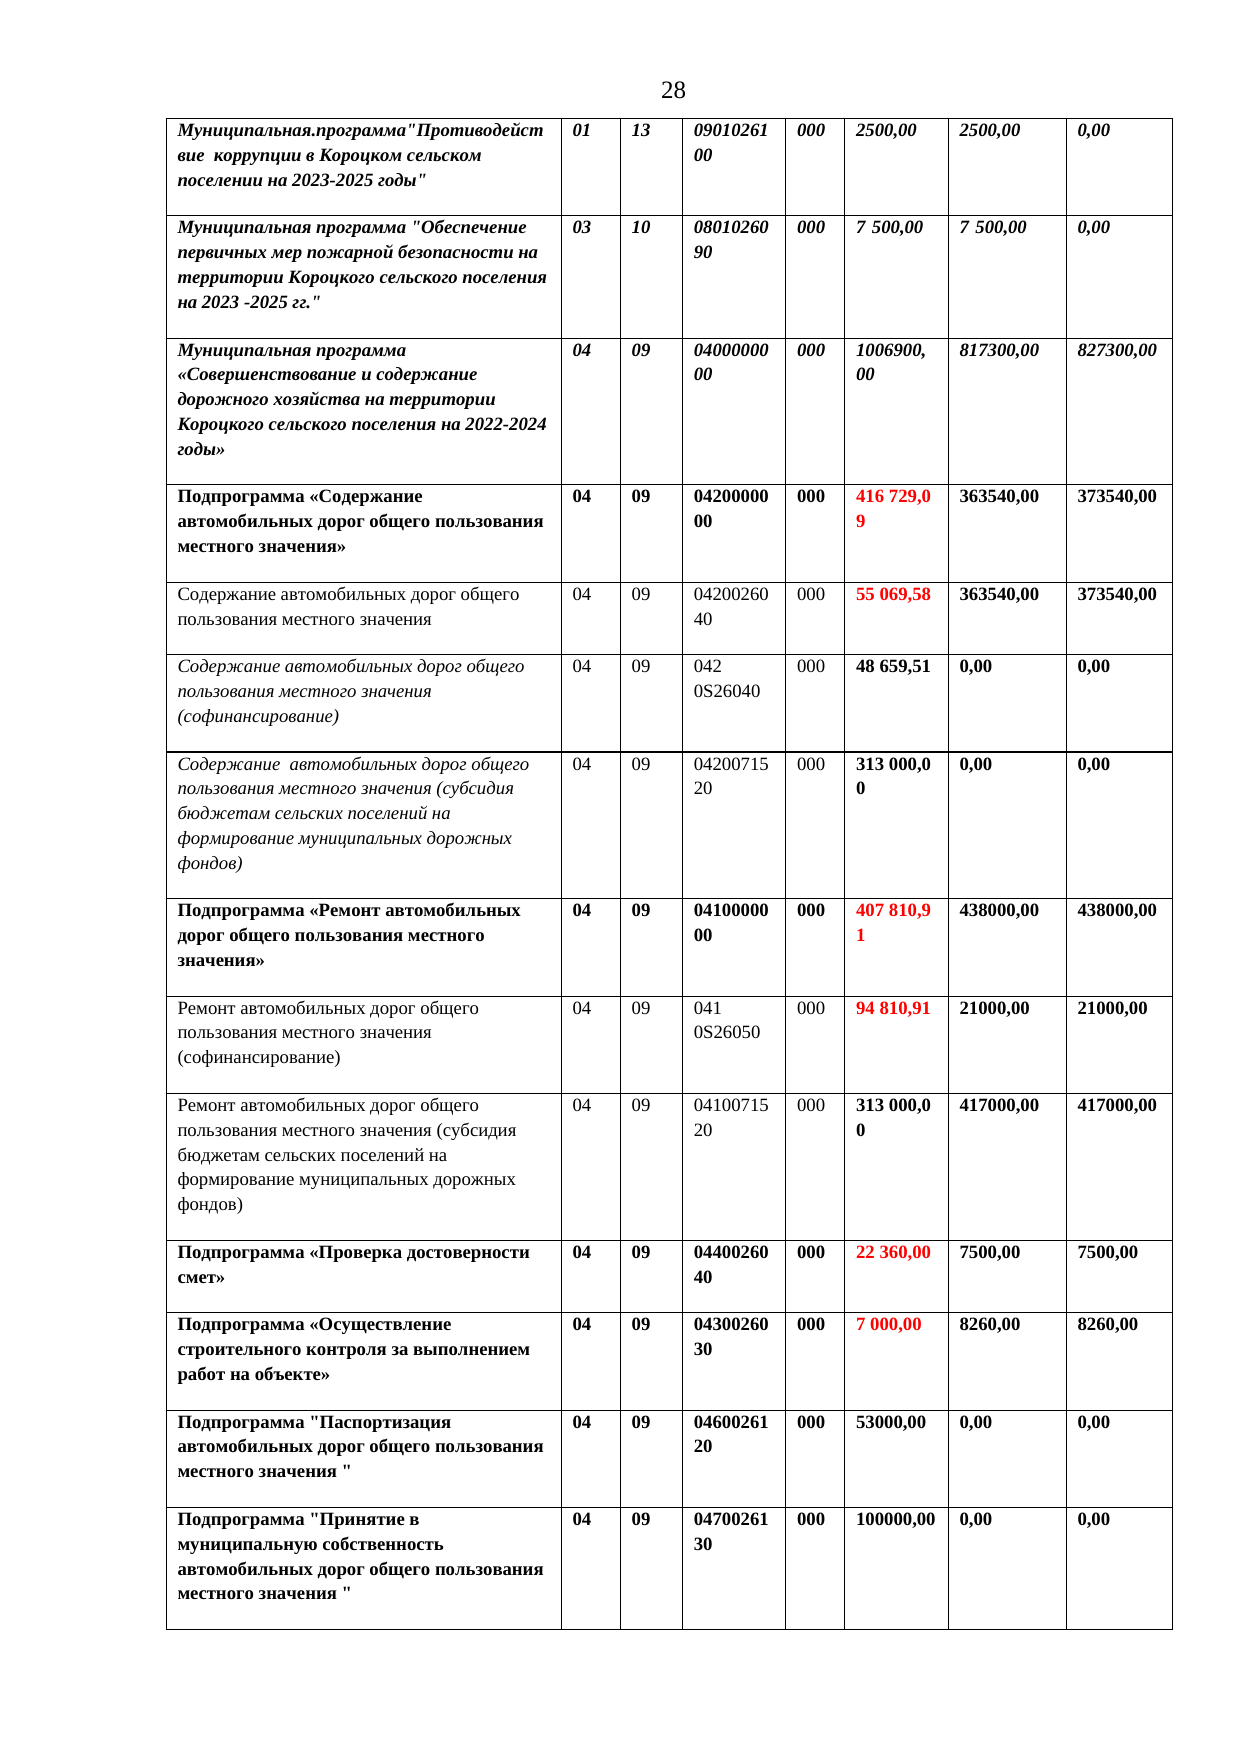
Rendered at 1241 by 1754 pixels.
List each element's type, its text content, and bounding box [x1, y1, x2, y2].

table_cell 817300,00 [949, 339, 1066, 484]
table_cell 04 [562, 1411, 620, 1507]
table_cell 0,00 [949, 1508, 1066, 1629]
table_cell 417000,00 [949, 1094, 1066, 1240]
table_cell 407 810,91 [845, 899, 948, 996]
table_cell 363540,00 [949, 485, 1066, 582]
table_cell 8260,00 [949, 1313, 1066, 1409]
table_cell 22 360,00 [845, 1241, 948, 1312]
table_cell 09 [621, 899, 682, 996]
table_cell 0901026100 [683, 119, 785, 215]
table_cell 21000,00 [1067, 997, 1172, 1093]
table_cell 7 500,00 [845, 216, 948, 337]
table_cell 2500,00 [845, 119, 948, 215]
table_cell 417000,00 [1067, 1094, 1172, 1240]
table_cell 04 [562, 583, 620, 654]
table_cell 000 [786, 485, 844, 582]
table_cell 000 [786, 1508, 844, 1629]
table_cell 0470026130 [683, 1508, 785, 1629]
table_cell 0,00 [1067, 119, 1172, 215]
table_cell Муниципальная.программа"Противодействие коррупции в Короцком сельском поселении на 2023-2025 годы" [167, 119, 561, 215]
table_cell 03 [562, 216, 620, 337]
table_cell 04 [562, 655, 620, 751]
table_cell 0,00 [1067, 655, 1172, 751]
table_cell 000 [786, 899, 844, 996]
table_cell 04 [562, 1094, 620, 1240]
table_cell 000 [786, 1241, 844, 1312]
table_cell 55 069,58 [845, 583, 948, 654]
table_cell 000 [786, 655, 844, 751]
table_cell 04 [562, 753, 620, 898]
table_cell 0410S26050 [683, 997, 785, 1093]
table_cell 000 [786, 1411, 844, 1507]
table_cell 53000,00 [845, 1411, 948, 1507]
table_cell 363540,00 [949, 583, 1066, 654]
table_cell Подпрограмма «Осуществление строительного контроля за выполнением работ на объекте» [167, 1313, 561, 1409]
table_cell Подпрограмма «Содержание автомобильных дорог общего пользования местного значения» [167, 485, 561, 582]
table_cell 0430026030 [683, 1313, 785, 1409]
table_cell 04 [562, 1241, 620, 1312]
table_cell 000 [786, 583, 844, 654]
table_cell 438000,00 [1067, 899, 1172, 996]
table_cell 1006900,00 [845, 339, 948, 484]
table_cell 0410071520 [683, 1094, 785, 1240]
table_cell 94 810,91 [845, 997, 948, 1093]
table_cell 09 [621, 997, 682, 1093]
table_cell 48 659,51 [845, 655, 948, 751]
table_cell 0,00 [1067, 1411, 1172, 1507]
table_cell 0420026040 [683, 583, 785, 654]
table_cell 04 [562, 1313, 620, 1409]
table_cell 100000,00 [845, 1508, 948, 1629]
table_cell 0,00 [949, 753, 1066, 898]
table_cell 09 [621, 655, 682, 751]
table_cell 000 [786, 1313, 844, 1409]
table_cell 000 [786, 753, 844, 898]
table_cell 000 [786, 339, 844, 484]
table_cell Содержание автомобильных дорог общего пользования местного значения [167, 583, 561, 654]
table_cell 0460026120 [683, 1411, 785, 1507]
table_cell 0,00 [1067, 753, 1172, 898]
table_cell 416 729,09 [845, 485, 948, 582]
table_cell 7500,00 [949, 1241, 1066, 1312]
table_cell 0420071520 [683, 753, 785, 898]
table_cell 13 [621, 119, 682, 215]
table_cell 09 [621, 1411, 682, 1507]
table_cell 09 [621, 1241, 682, 1312]
table_cell 0440026040 [683, 1241, 785, 1312]
table_cell Муниципальная программа «Совершенствование и содержание дорожного хозяйства на территории Короцкого сельского поселения на 2022-2024 годы» [167, 339, 561, 484]
table_cell 09 [621, 1313, 682, 1409]
table_cell 09 [621, 485, 682, 582]
table_cell Подпрограмма "Принятие в муниципальную собственность автомобильных дорог общего пользования местного значения " [167, 1508, 561, 1629]
table_cell 373540,00 [1067, 583, 1172, 654]
table_cell 0420000000 [683, 485, 785, 582]
table_cell 0,00 [949, 1411, 1066, 1507]
table_cell Ремонт автомобильных дорог общего пользования местного значения (субсидия бюджетам сельских поселений на формирование муниципальных дорожных фондов) [167, 1094, 561, 1240]
table_cell 0420S26040 [683, 655, 785, 751]
table_cell 313 000,00 [845, 753, 948, 898]
table_cell 0801026090 [683, 216, 785, 337]
table_cell 313 000,00 [845, 1094, 948, 1240]
table_cell 373540,00 [1067, 485, 1172, 582]
table_cell 438000,00 [949, 899, 1066, 996]
table_cell 000 [786, 1094, 844, 1240]
table_cell 09 [621, 1094, 682, 1240]
table_cell 09 [621, 583, 682, 654]
table_cell 01 [562, 119, 620, 215]
table_cell 000 [786, 119, 844, 215]
table_cell Содержание автомобильных дорог общего пользования местного значения (софинансирование) [167, 655, 561, 751]
table_cell 7500,00 [1067, 1241, 1172, 1312]
table_cell Содержание автомобильных дорог общего пользования местного значения (cубсидия бюджетам сельских поселений на формирование муниципальных дорожных фондов) [167, 753, 561, 898]
table_cell 04 [562, 339, 620, 484]
table_cell Подпрограмма «Ремонт автомобильных дорог общего пользования местного значения» [167, 899, 561, 996]
table_cell 21000,00 [949, 997, 1066, 1093]
table_cell 827300,00 [1067, 339, 1172, 484]
table_cell 04 [562, 899, 620, 996]
table_cell 0,00 [949, 655, 1066, 751]
table_cell 09 [621, 339, 682, 484]
table_cell 0410000000 [683, 899, 785, 996]
table_cell 7 000,00 [845, 1313, 948, 1409]
table_cell 2500,00 [949, 119, 1066, 215]
table_cell 0,00 [1067, 216, 1172, 337]
table_cell 0,00 [1067, 1508, 1172, 1629]
table_cell 8260,00 [1067, 1313, 1172, 1409]
table_cell 09 [621, 753, 682, 898]
table_cell Подпрограмма "Паспортизация автомобильных дорог общего пользования местного значения " [167, 1411, 561, 1507]
table_cell 000 [786, 997, 844, 1093]
table_cell Ремонт автомобильных дорог общего пользования местного значения (софинансирование) [167, 997, 561, 1093]
table_cell 000 [786, 216, 844, 337]
table_cell 0400000000 [683, 339, 785, 484]
table_cell Подпрограмма «Проверка достоверности смет» [167, 1241, 561, 1312]
table_cell 04 [562, 1508, 620, 1629]
table_cell 09 [621, 1508, 682, 1629]
table_cell 04 [562, 997, 620, 1093]
table_cell 10 [621, 216, 682, 337]
table_cell Муниципальная программа "Обеспечение первичных мер пожарной безопасности на территории Короцкого сельского поселения на 2023 -2025 гг." [167, 216, 561, 337]
table_cell 7 500,00 [949, 216, 1066, 337]
table_cell 04 [562, 485, 620, 582]
